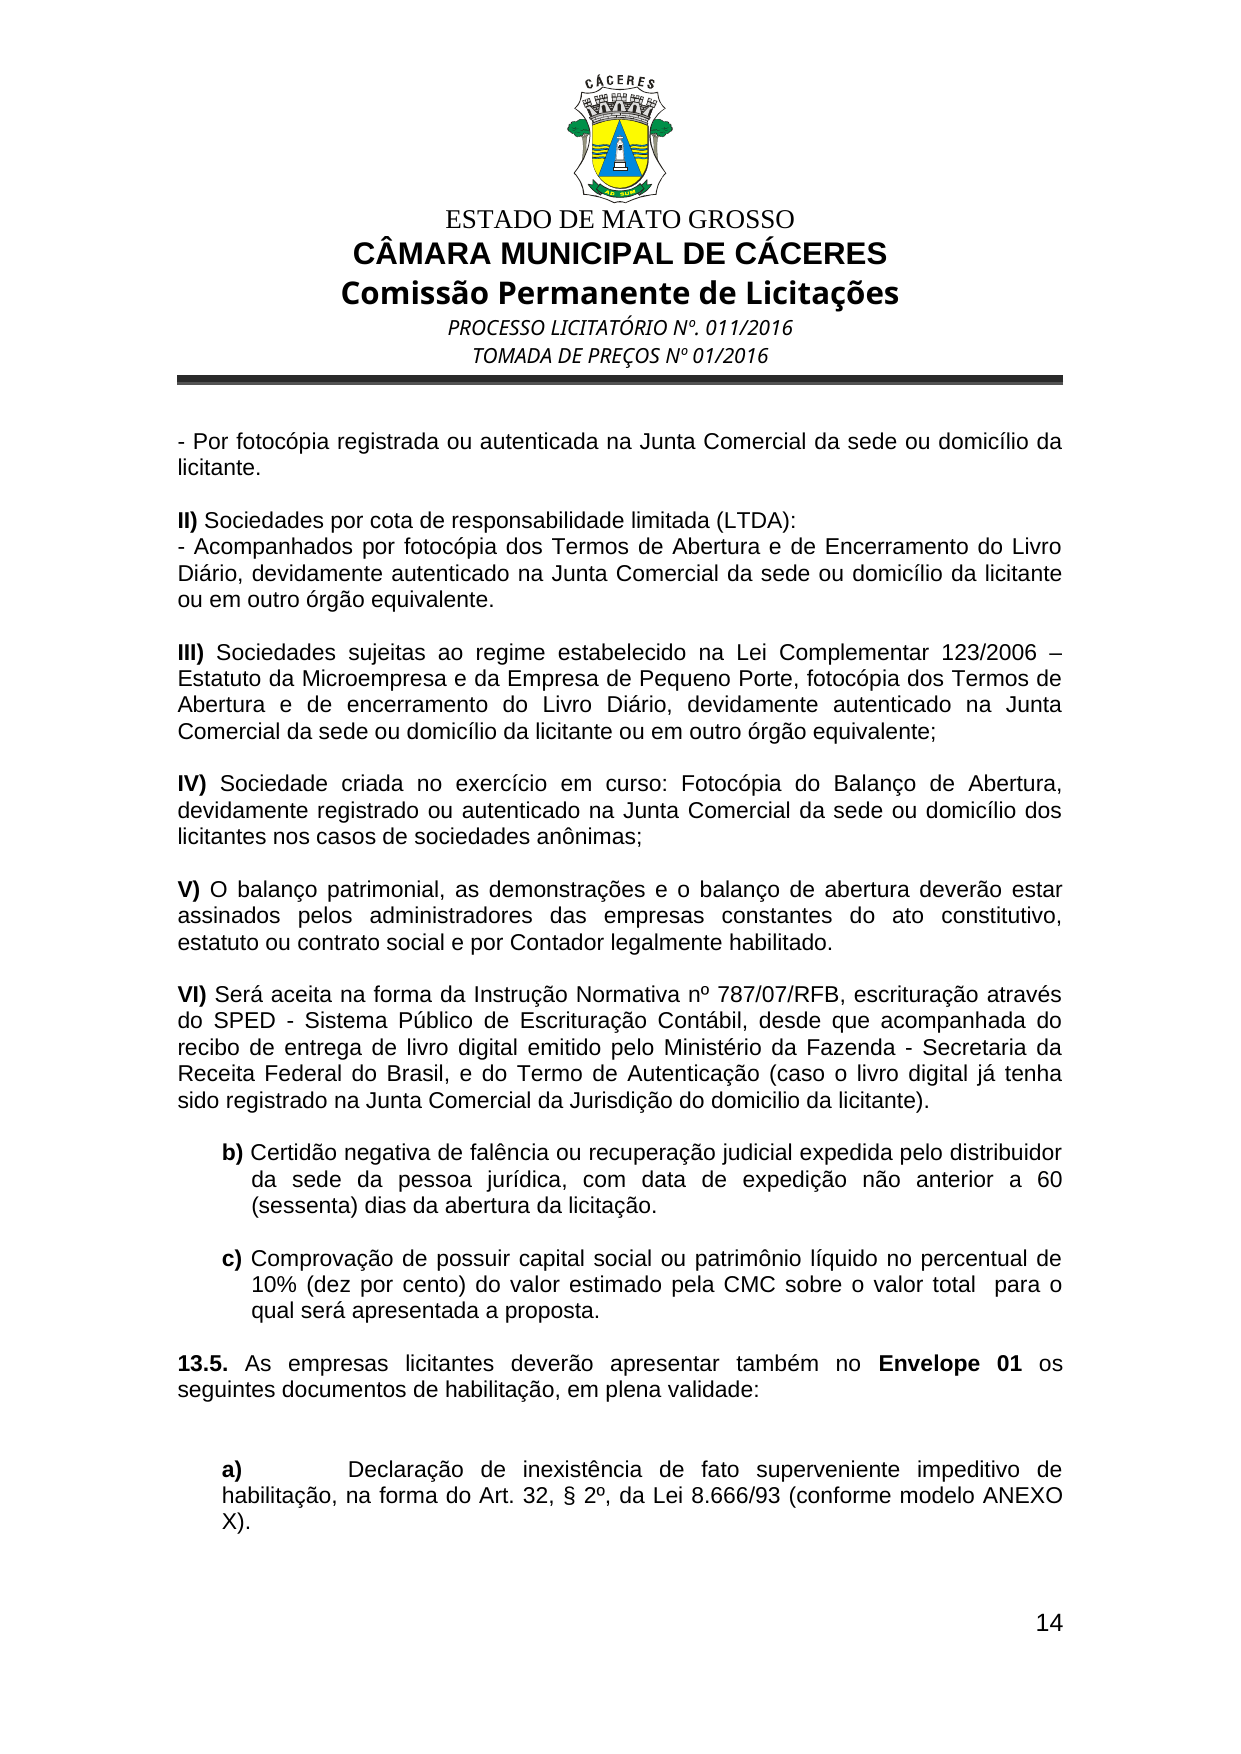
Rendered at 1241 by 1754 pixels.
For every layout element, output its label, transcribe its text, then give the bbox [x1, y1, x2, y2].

text - Por fotocópia registrada ou autenticada na Junta Comercial da sede ou domicílio da licitante. [177, 428, 1063, 480]
text c) Comprovação de possuir capital social ou patrimônio líquido no percentual de 10% (dez por cento) do valor estimado pela CMC sobre o valor total para o qual será apresentada a proposta. [222, 1245, 1063, 1324]
text V) O balanço patrimonial, as demonstrações e o balanço de abertura deverão estar assinados pelos administradores das empresas constantes do ato constitutivo, estatuto ou contrato social e por Contador legalmente habilitado. [177, 876, 1063, 955]
text - Acompanhados por fotocópia dos Termos de Abertura e de Encerramento do Livro Diário, devidamente autenticado na Junta Comercial da sede ou domicílio da licitante ou em outro órgão equivalente. [177, 533, 1063, 612]
text IV) Sociedade criada no exercício em curso: Fotocópia do Balanço de Abertura, devidamente registrado ou autenticado na Junta Comercial da sede ou domicílio dos licitantes nos casos de sociedades anônimas; [177, 770, 1063, 849]
text II) Sociedades por cota de responsabilidade limitada (LTDA): [177, 507, 1063, 533]
text 13.5. As empresas licitantes deverão apresentar também no Envelope 01 os seguintes documentos de habilitação, em plena validade: [177, 1350, 1063, 1403]
text III) Sociedades sujeitas ao regime estabelecido na Lei Complementar 123/2006 – Estatuto da Microempresa e da Empresa de Pequeno Porte, fotocópia dos Termos de Abertura e de encerramento do Livro Diário, devidamente autenticado na Junta Comercial da sede ou domicílio da licitante ou em outro órgão equivalente; [177, 638, 1063, 744]
text b) Certidão negativa de falência ou recuperação judicial expedida pelo distribuidor da sede da pessoa jurídica, com data de expedição não anterior a 60 (sessenta) dias da abertura da licitação. [222, 1139, 1063, 1218]
text VI) Será aceita na forma da Instrução Normativa nº 787/07/RFB, escrituração através do SPED - Sistema Público de Escrituração Contábil, desde que acompanhada do recibo de entrega de livro digital emitido pelo Ministério da Fazenda - Secretaria da Receita Federal do Brasil, e do Termo de Autenticação (caso o livro digital já tenha sido registrado na Junta Comercial da Jurisdição do domicilio da licitante). [177, 981, 1063, 1113]
list Declaração de inexistência de fato superveniente impeditivo de habilitação, na forma do Art. 32, § 2º, da Lei 8.666/93 (conforme modelo ANEXO X). [222, 1456, 1063, 1534]
